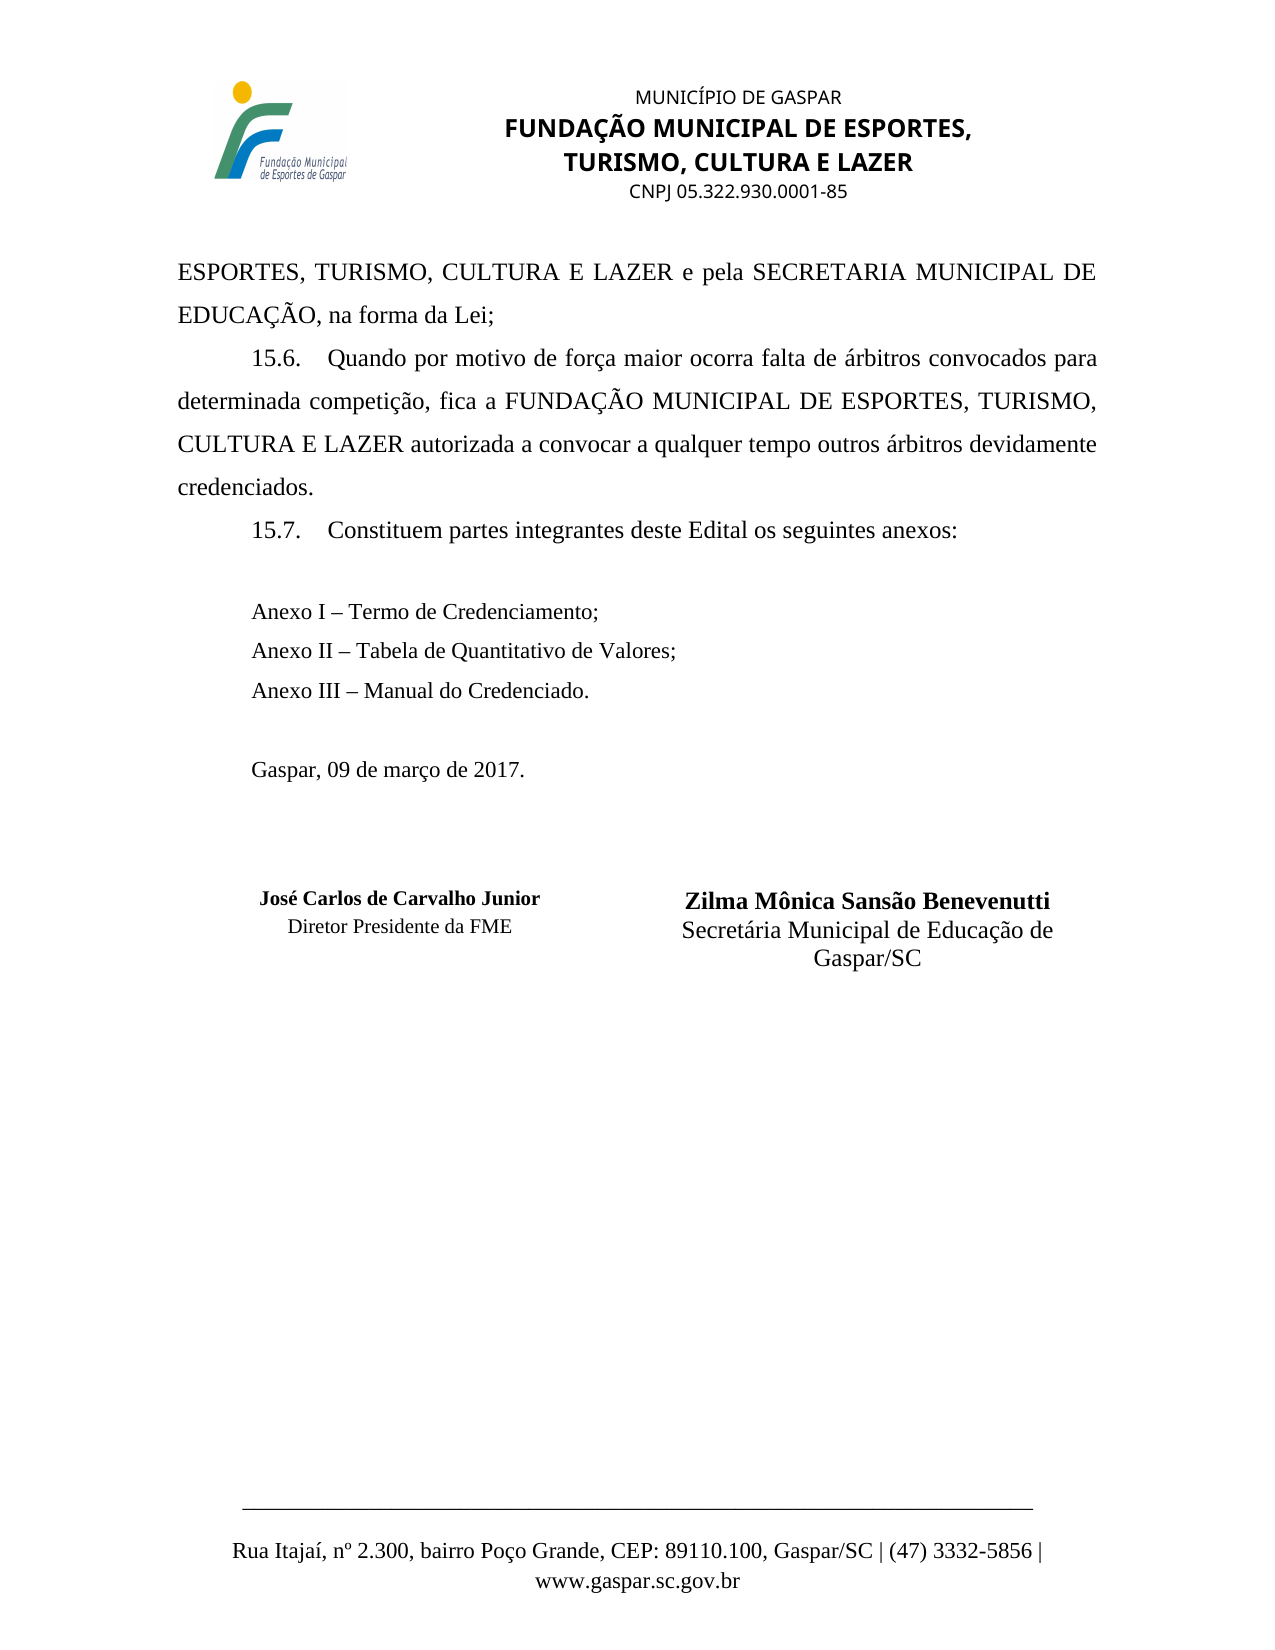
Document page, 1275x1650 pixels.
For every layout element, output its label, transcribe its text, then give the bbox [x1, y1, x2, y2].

text Anexo I – Termo de Credenciamento; [177, 598, 1098, 624]
list Constituem partes integrantes deste Edital os seguintes anexos: [177, 515, 1098, 544]
table_header José Carlos de Carvalho Junior Diretor Presidente da FME [166, 886, 633, 972]
table_header Zilma Mônica Sansão Benevenutti Secretária Municipal de Educação de Gaspar/SC [634, 886, 1101, 972]
text Anexo II – Tabela de Quantitativo de Valores; [177, 637, 1098, 664]
picture [214, 81, 347, 182]
text Gaspar, 09 de março de 2017. [177, 756, 1098, 782]
text Anexo III – Manual do Credenciado. [177, 677, 1098, 703]
list Quando por motivo de força maior ocorra falta de árbitros convocados para determinada competição, fica a FUNDAÇÃO MUNICIPAL DE ESPORTES, TURISMO, CULTURA E LAZER autorizada a convocar a qualquer tempo outros árbitros devidamente credenciados. [177, 343, 1098, 501]
